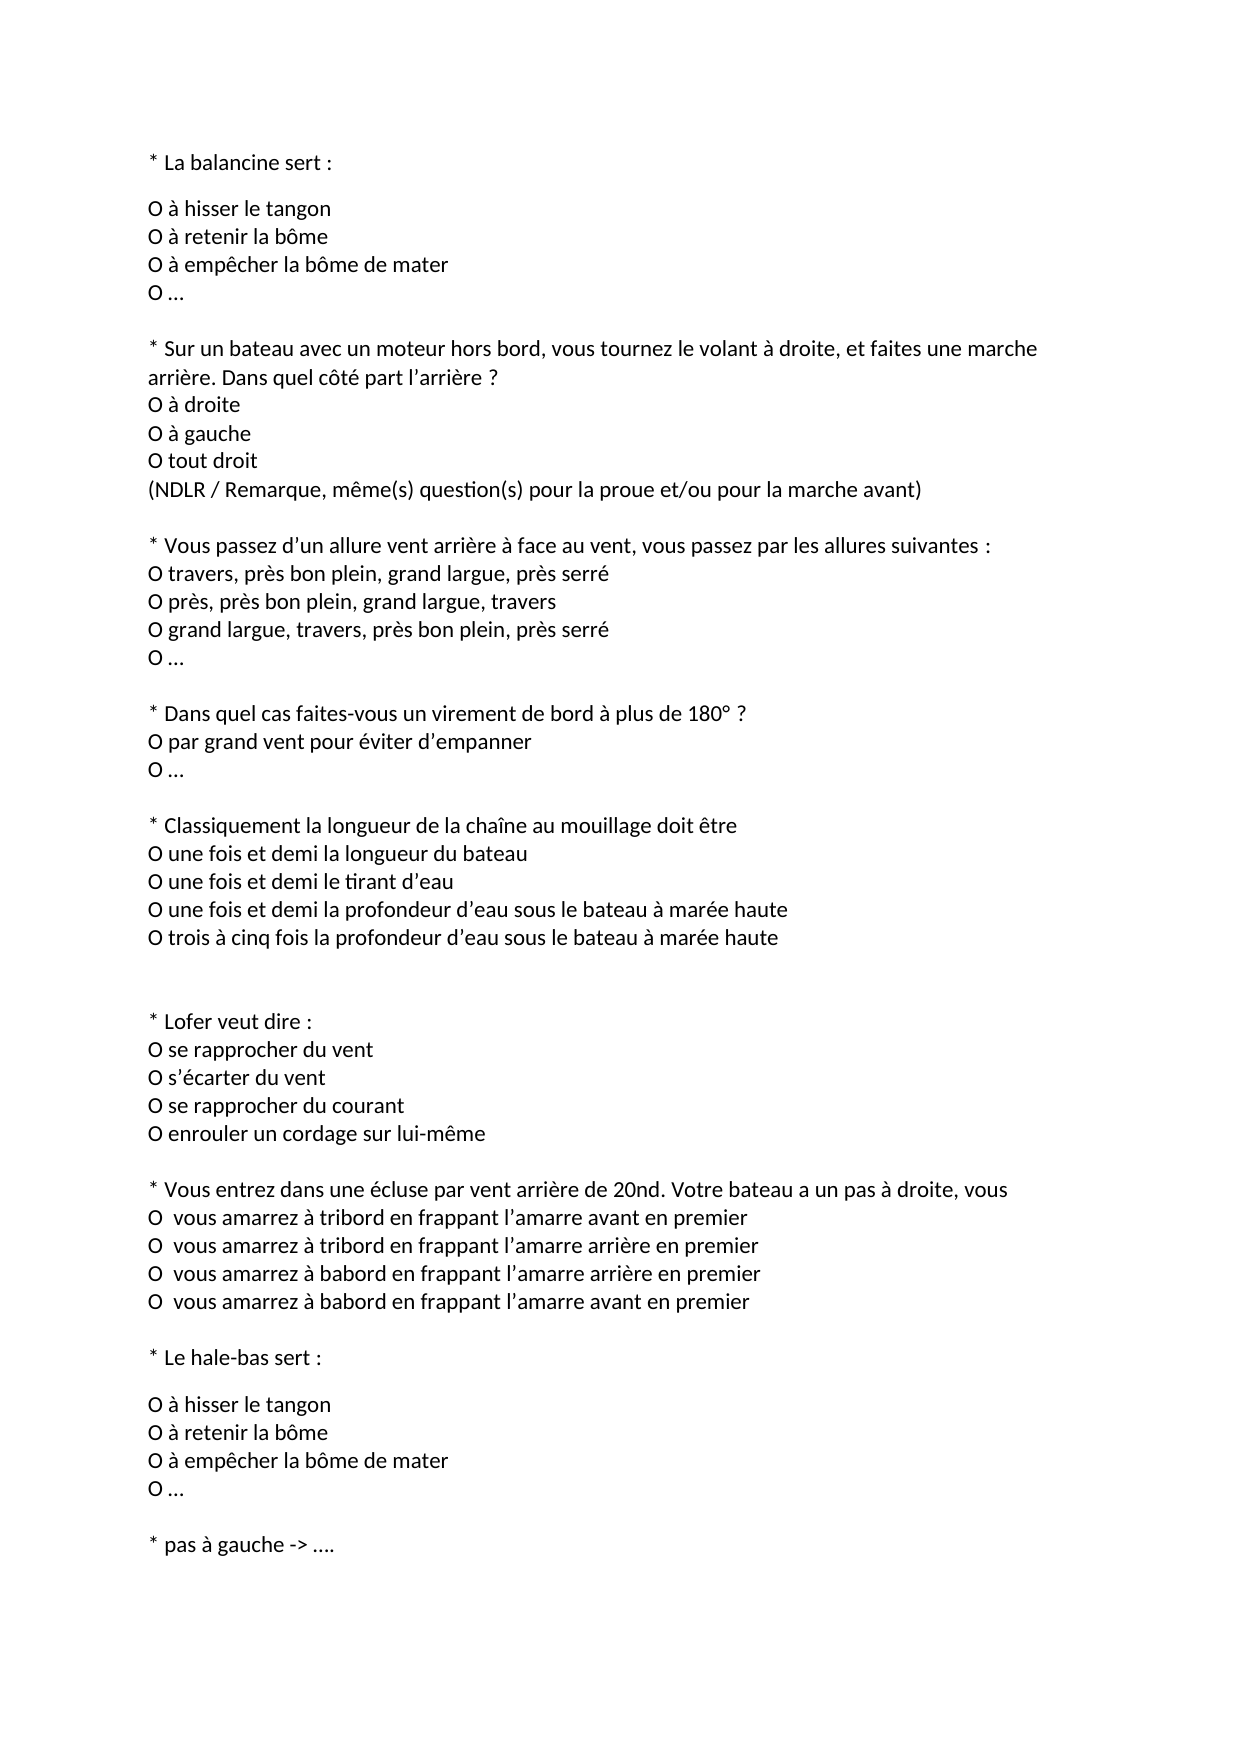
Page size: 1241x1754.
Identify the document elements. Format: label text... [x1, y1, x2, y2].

text O à gauche [148, 419, 1093, 447]
text * Vous entrez dans une écluse par vent arrière de 20nd. Votre bateau a un pas à droite, vous [148, 1175, 1093, 1203]
text * Lofer veut dire : [148, 1007, 1093, 1035]
text * La balancine sert : [148, 148, 1093, 176]
text O vous amarrez à babord en frappant l’amarre arrière en premier [148, 1259, 1093, 1287]
text * Dans quel cas faites-vous un virement de bord à plus de 180° ? [148, 699, 1093, 727]
text O … [148, 755, 1093, 783]
text O … [148, 1474, 1093, 1502]
text O une fois et demi la profondeur d’eau sous le bateau à marée haute [148, 895, 1093, 923]
text O trois à cinq fois la profondeur d’eau sous le bateau à marée haute [148, 923, 1093, 979]
text O enrouler un cordage sur lui-même [148, 1119, 1093, 1147]
text O à empêcher la bôme de mater [148, 1446, 1093, 1474]
text (NDLR / Remarque, même(s) question(s) pour la proue et/ou pour la marche avant) [148, 475, 1093, 503]
text * Sur un bateau avec un moteur hors bord, vous tournez le volant à droite, et faites une marche arrière. Dans quel côté part l’arrière ? [148, 334, 1093, 391]
text O se rapprocher du vent [148, 1035, 1093, 1063]
text O à hisser le tangon [148, 1390, 1093, 1418]
text O une fois et demi le tirant d’eau [148, 867, 1093, 895]
text O par grand vent pour éviter d’empanner [148, 727, 1093, 755]
text O à droite [148, 391, 1093, 419]
text O tout droit [148, 447, 1093, 475]
text O travers, près bon plein, grand largue, près serré [148, 559, 1093, 587]
text O vous amarrez à tribord en frappant l’amarre arrière en premier [148, 1231, 1093, 1259]
text O vous amarrez à babord en frappant l’amarre avant en premier [148, 1287, 1093, 1315]
text O … [148, 643, 1093, 671]
text O à retenir la bôme [148, 1418, 1093, 1446]
text O à retenir la bôme [148, 222, 1093, 251]
text O vous amarrez à tribord en frappant l’amarre avant en premier [148, 1203, 1093, 1231]
text O à empêcher la bôme de mater [148, 251, 1093, 278]
text O à hisser le tangon [148, 194, 1093, 222]
text O une fois et demi la longueur du bateau [148, 839, 1093, 867]
text * Vous passez d’un allure vent arrière à face au vent, vous passez par les allures suivantes : [148, 531, 1093, 559]
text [148, 1530, 1093, 1586]
text * Le hale-bas sert : [148, 1343, 1093, 1371]
text O … [148, 278, 1093, 307]
text * Classiquement la longueur de la chaîne au mouillage doit être [148, 811, 1093, 839]
text O s’écarter du vent [148, 1063, 1093, 1091]
text O se rapprocher du courant [148, 1091, 1093, 1119]
text O grand largue, travers, près bon plein, près serré [148, 615, 1093, 643]
text O près, près bon plein, grand largue, travers [148, 587, 1093, 615]
